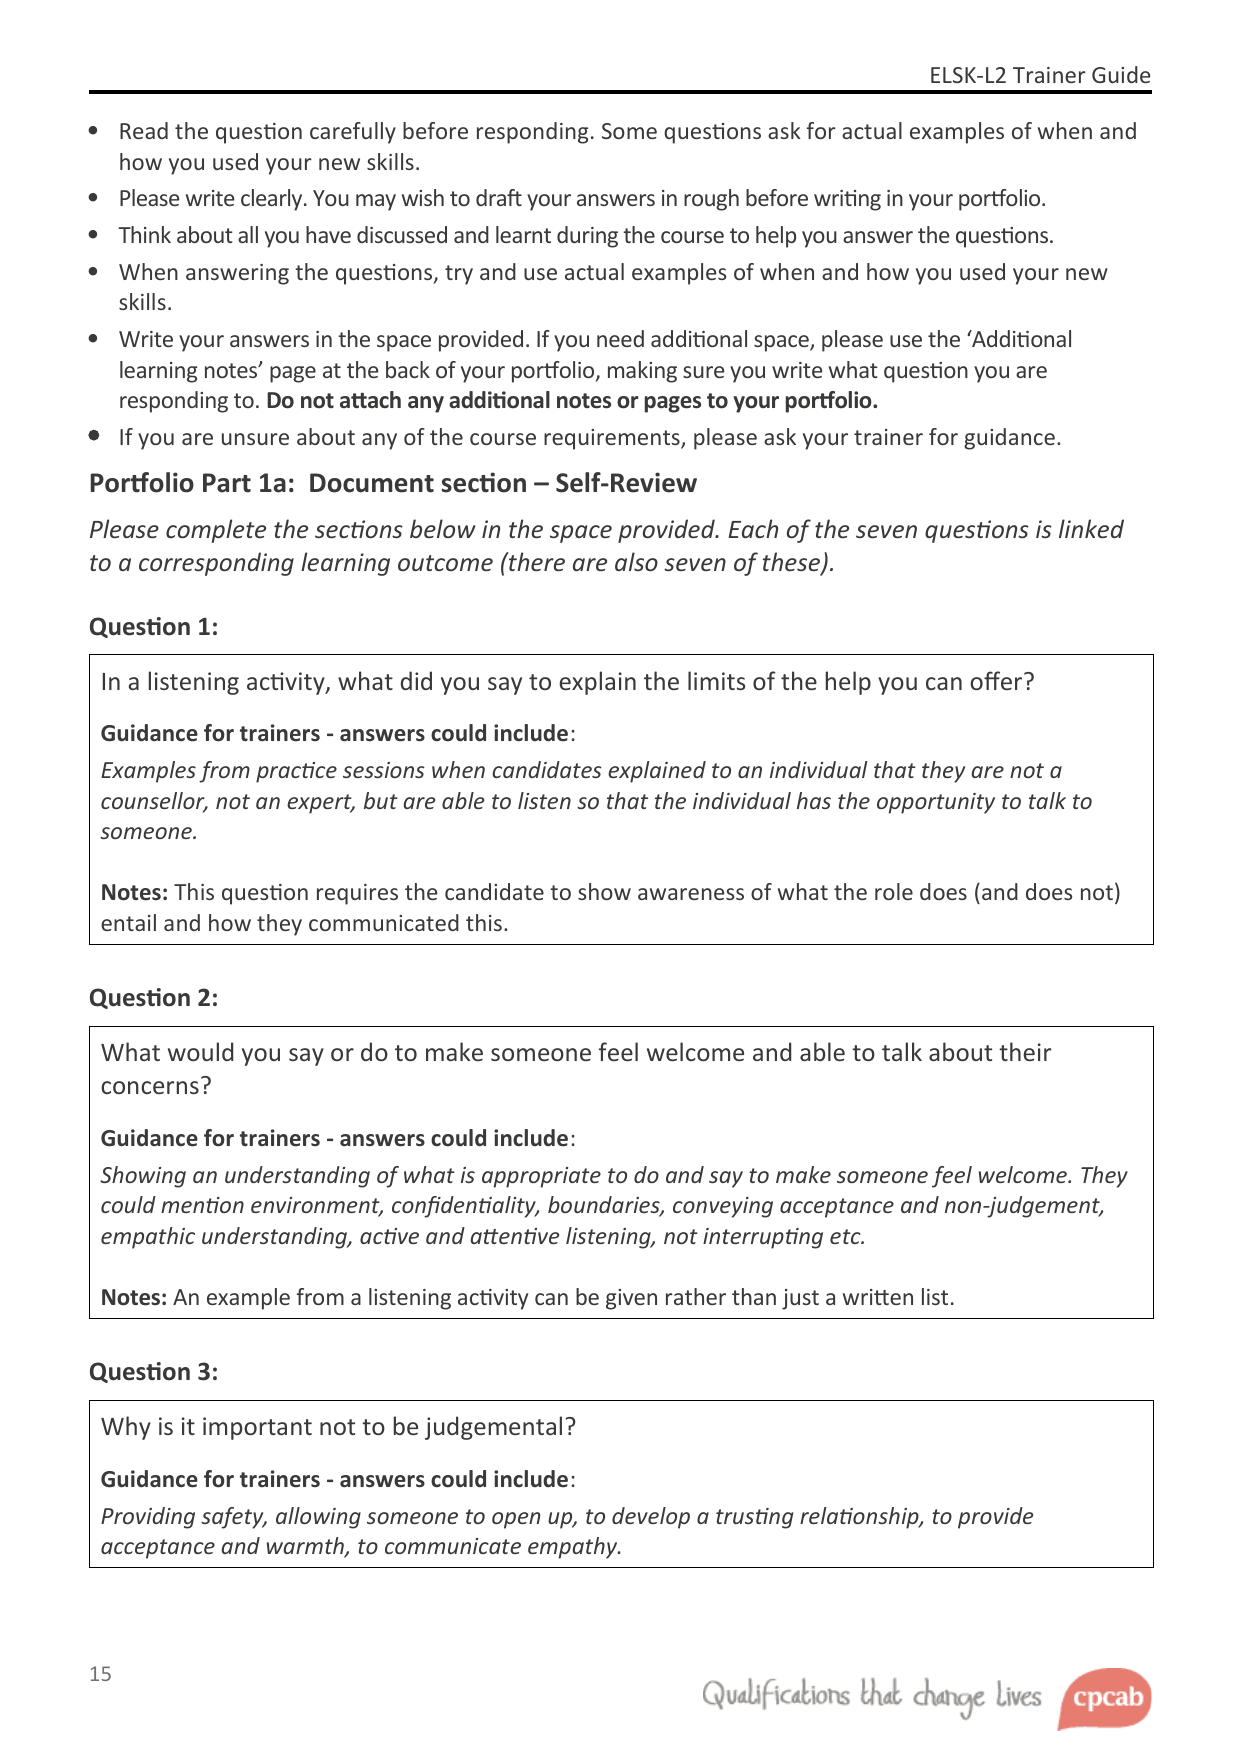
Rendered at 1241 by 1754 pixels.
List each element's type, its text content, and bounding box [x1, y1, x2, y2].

table_header What would you say or do to make someone feel welcome and able to talk about their concerns? Guidance for trainers - answers could include: Showing an understanding of what is appropriate to do and say to make someone feel welcome. They could mention environment, confidentiality, boundaries, conveying acceptance and non-judgement, empathic understanding, active and attentive listening, not interrupting etc. Notes: An example from a listening activity can be given rather than just a written list. [90, 1027, 1153, 1318]
list Read the question carefully before responding. Some questions ask for actual examples of when and how you used your new skills. [89, 115, 1152, 176]
text Portfolio Part 1a: Document section – Self-Review [89, 464, 1152, 500]
table_header In a listening activity, what did you say to explain the limits of the help you can offer? Guidance for trainers - answers could include: Examples from practice sessions when candidates explained to an individual that they are not a counsellor, not an expert, but are able to listen so that the individual has the opportunity to talk to someone. Notes: This question requires the candidate to show awareness of what the role does (and does not) entail and how they communicated this. [90, 655, 1153, 944]
list Write your answers in the space provided. If you need additional space, please use the ‘Additional learning notes’ page at the back of your portfolio, making sure you write what question you are responding to. Do not attach any additional notes or pages to your portfolio. [89, 323, 1152, 415]
list Please write clearly. You may wish to draft your answers in rough before writing in your portfolio. [89, 182, 1152, 213]
text Question 3: [89, 1354, 1152, 1387]
text Question 2: [89, 980, 1152, 1013]
list If you are unsure about any of the course requirements, please ask your trainer for guidance. [89, 421, 1152, 452]
table_header Why is it important not to be judgemental? Guidance for trainers - answers could include: Providing safety, allowing someone to open up, to develop a trusting relationship, to provide acceptance and warmth, to communicate empathy. [90, 1401, 1153, 1567]
picture [703, 1668, 1152, 1731]
list When answering the questions, try and use actual examples of when and how you used your new skills. [89, 256, 1152, 317]
list Think about all you have discussed and learnt during the course to help you answer the questions. [89, 219, 1152, 250]
text Please complete the sections below in the space provided. Each of the seven questions is linked to a corresponding learning outcome (there are also seven of these). [89, 512, 1152, 578]
text Question 1: [89, 609, 1152, 642]
